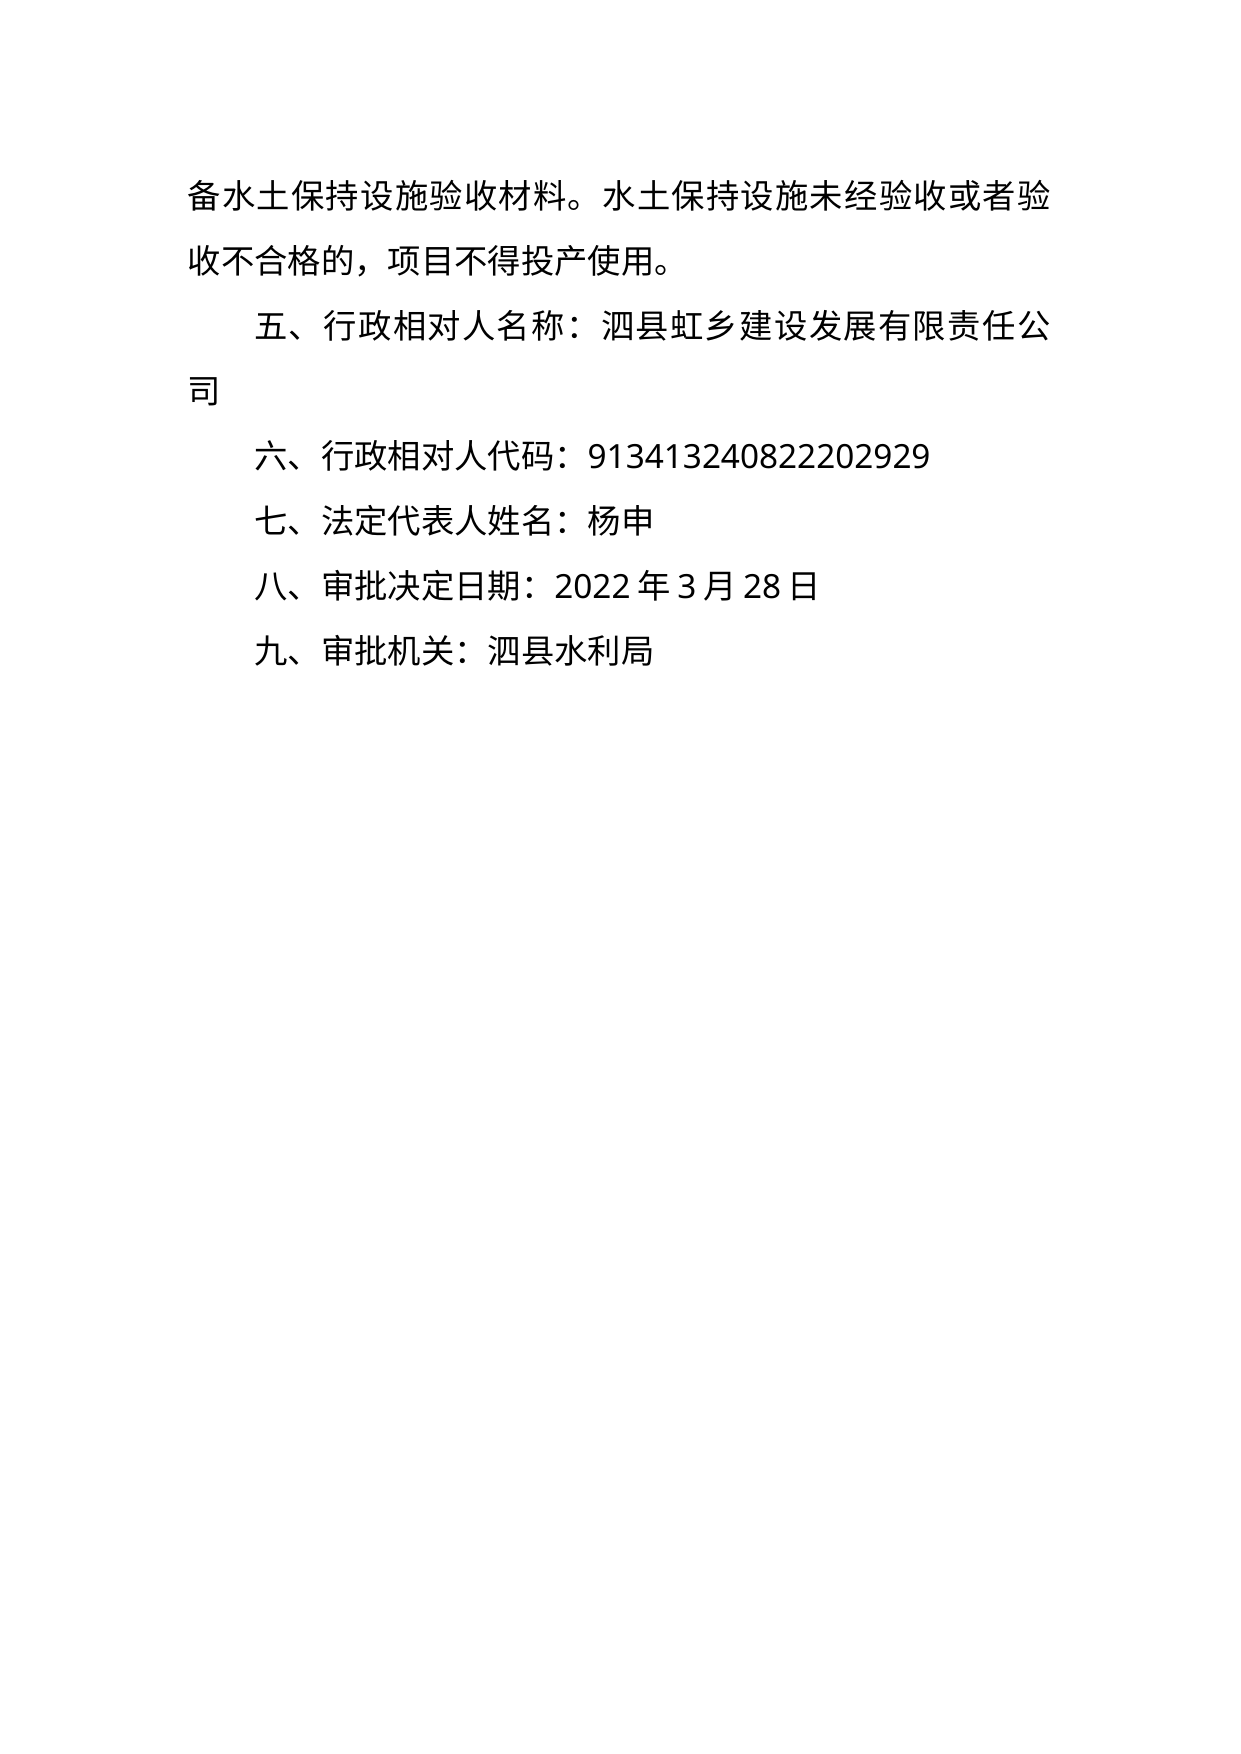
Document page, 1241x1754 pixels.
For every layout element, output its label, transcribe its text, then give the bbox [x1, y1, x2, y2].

text 八、审批决定日期：2022年3月28日 [187, 552, 1053, 617]
text 九、审批机关：泗县水利局 [187, 617, 1053, 682]
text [187, 162, 1053, 292]
text 七、法定代表人姓名：杨申 [187, 487, 1053, 552]
text 六、行政相对人代码：913413240822202929 [187, 422, 1053, 487]
text 五、行政相对人名称：泗县虹乡建设发展有限责任公司 [187, 292, 1053, 422]
